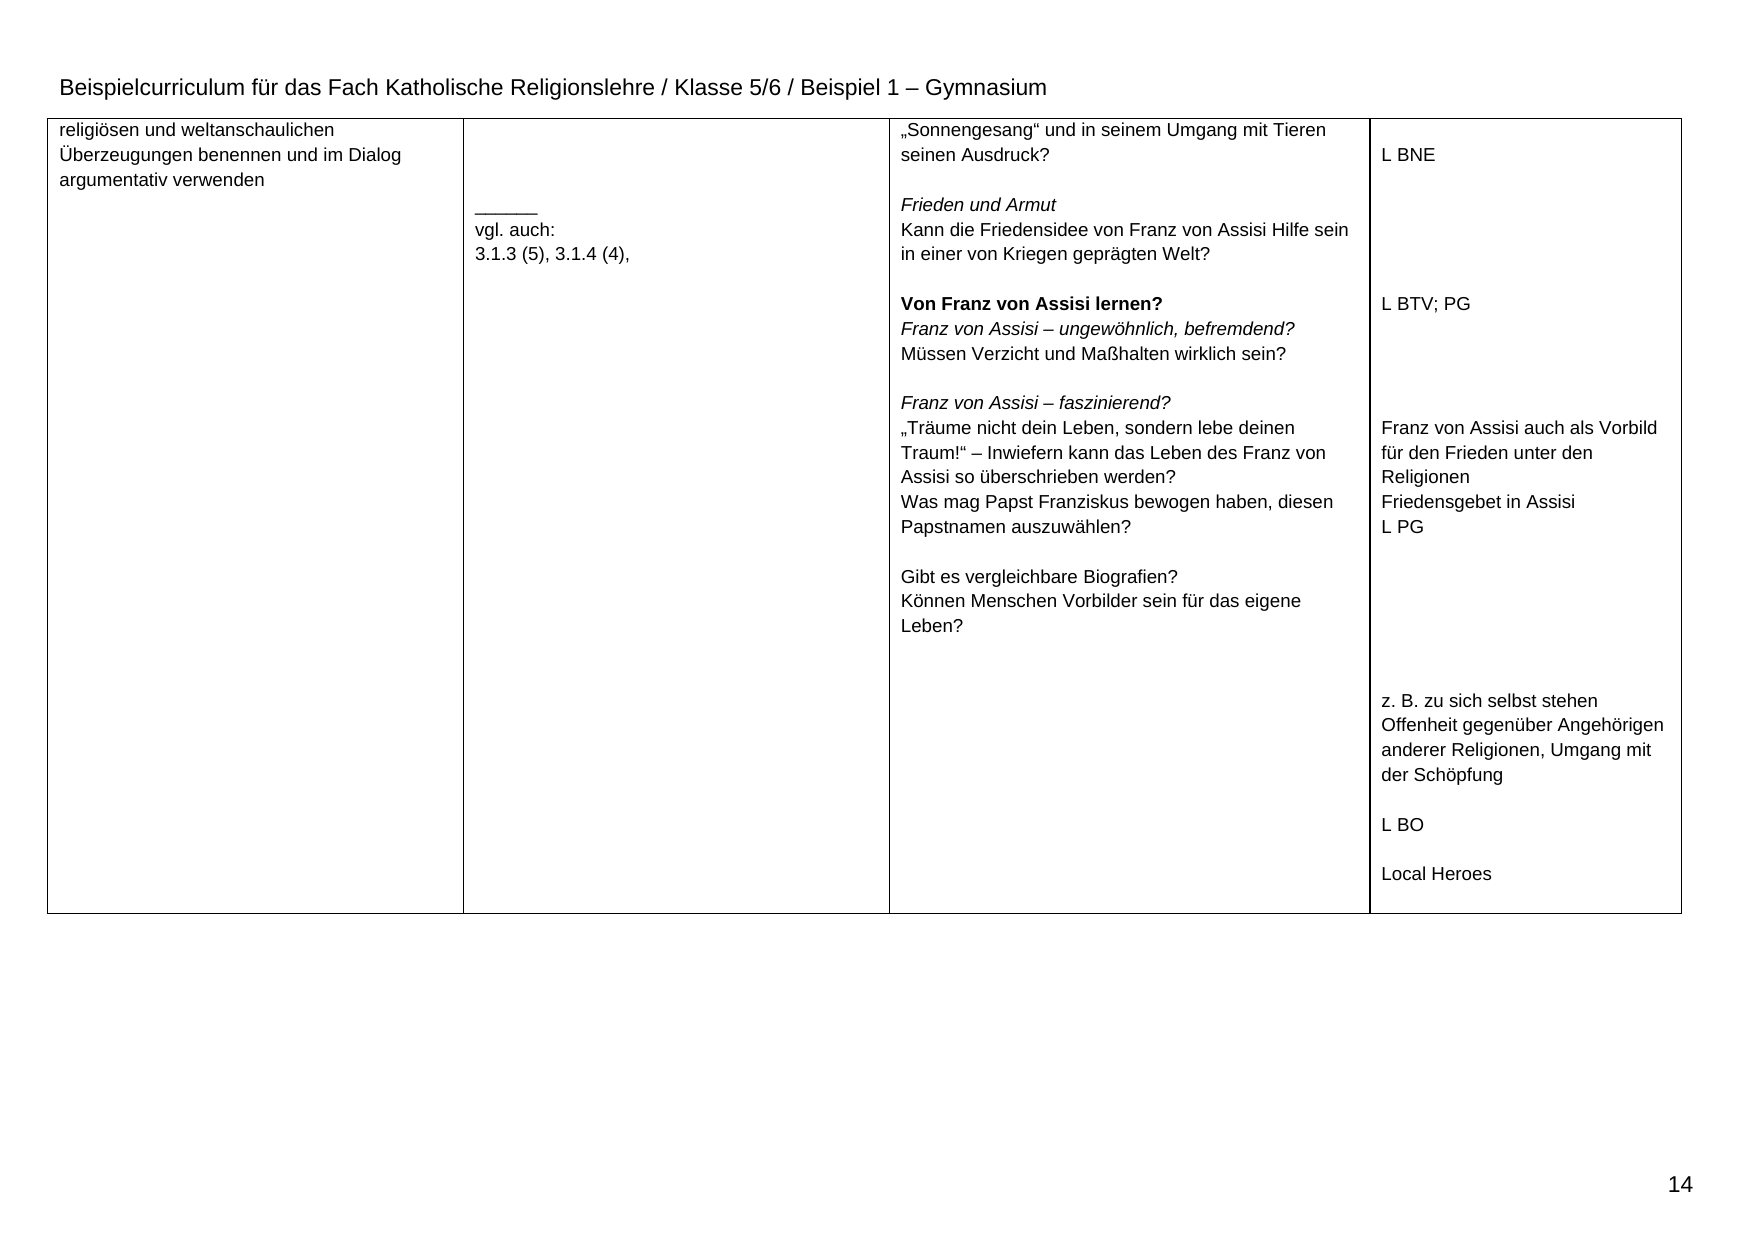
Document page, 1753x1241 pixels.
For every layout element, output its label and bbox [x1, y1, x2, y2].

table_cell [48, 119, 463, 912]
table_cell [464, 119, 889, 912]
